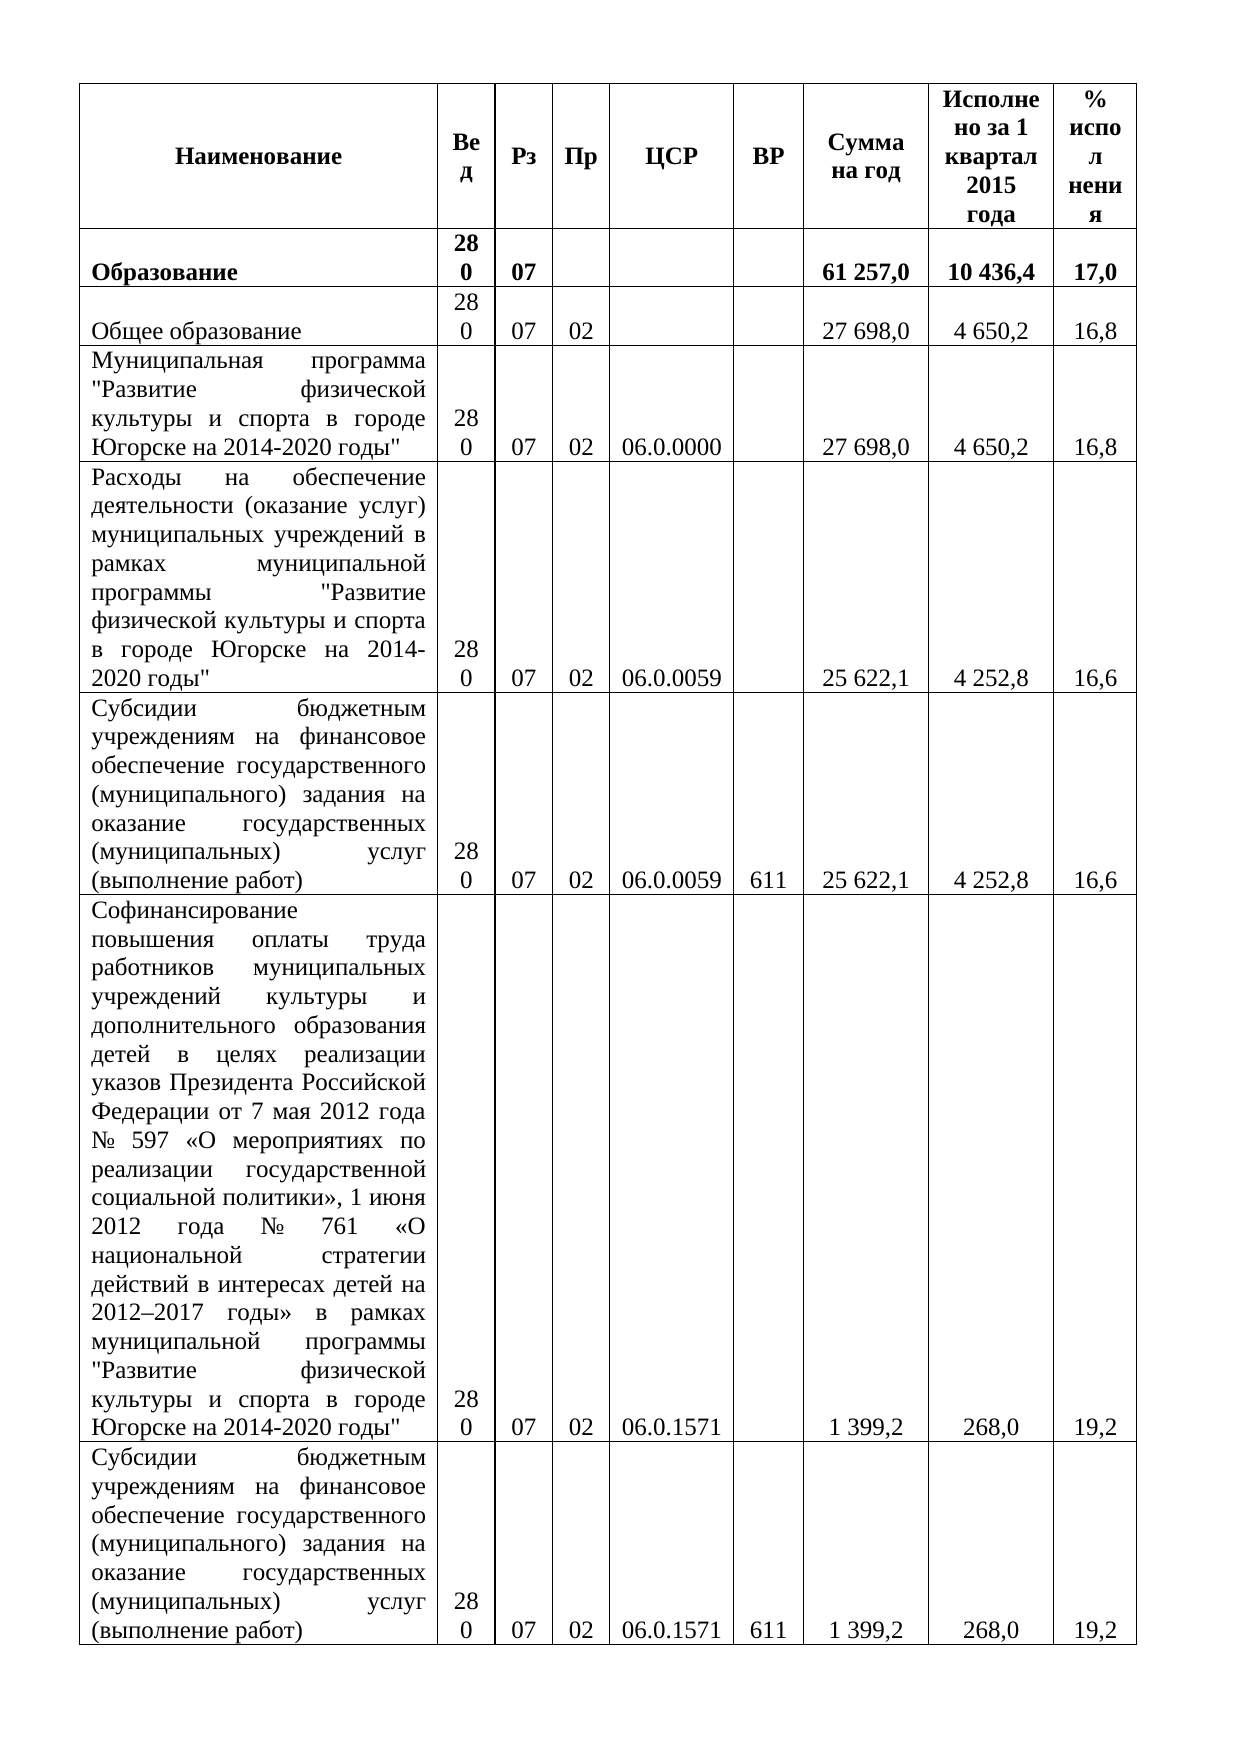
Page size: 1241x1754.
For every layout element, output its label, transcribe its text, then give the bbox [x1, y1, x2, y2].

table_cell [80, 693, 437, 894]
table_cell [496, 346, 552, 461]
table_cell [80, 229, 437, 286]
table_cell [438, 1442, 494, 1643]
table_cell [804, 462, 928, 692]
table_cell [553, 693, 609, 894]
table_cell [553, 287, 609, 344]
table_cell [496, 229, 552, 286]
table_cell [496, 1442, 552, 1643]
table_header Сумма на год [804, 84, 928, 227]
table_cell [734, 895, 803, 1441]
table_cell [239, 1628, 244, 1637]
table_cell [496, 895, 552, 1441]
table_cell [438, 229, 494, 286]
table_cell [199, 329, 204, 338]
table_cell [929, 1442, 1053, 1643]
table_header Исполнено за 1 квартал 2015 года [929, 84, 1053, 227]
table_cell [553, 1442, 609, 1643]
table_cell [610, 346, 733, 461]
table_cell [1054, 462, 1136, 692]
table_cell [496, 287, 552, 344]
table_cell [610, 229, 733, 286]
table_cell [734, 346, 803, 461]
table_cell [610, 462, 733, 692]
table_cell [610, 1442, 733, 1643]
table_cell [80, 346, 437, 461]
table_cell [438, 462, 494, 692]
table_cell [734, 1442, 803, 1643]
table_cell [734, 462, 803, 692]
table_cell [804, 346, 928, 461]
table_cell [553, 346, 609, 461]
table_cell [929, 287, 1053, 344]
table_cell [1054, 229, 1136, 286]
table_header % испол нения [1054, 84, 1136, 227]
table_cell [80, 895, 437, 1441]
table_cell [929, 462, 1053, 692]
table_header Наименование [80, 84, 437, 227]
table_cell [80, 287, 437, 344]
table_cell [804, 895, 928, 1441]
table_header Вед [438, 84, 494, 227]
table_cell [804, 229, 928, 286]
table_header ВР [734, 84, 803, 227]
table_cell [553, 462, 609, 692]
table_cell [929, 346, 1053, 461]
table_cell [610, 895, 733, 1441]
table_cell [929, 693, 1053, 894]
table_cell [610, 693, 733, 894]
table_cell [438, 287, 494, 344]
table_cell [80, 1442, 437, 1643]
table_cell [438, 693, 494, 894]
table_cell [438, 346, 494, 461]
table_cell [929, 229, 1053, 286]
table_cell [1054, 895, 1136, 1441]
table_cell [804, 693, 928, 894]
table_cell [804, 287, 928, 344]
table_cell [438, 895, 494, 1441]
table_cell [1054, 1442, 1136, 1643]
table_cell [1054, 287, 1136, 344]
table_header Пр [553, 84, 609, 227]
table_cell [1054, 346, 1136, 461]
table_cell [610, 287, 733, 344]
table_header ЦСР [610, 84, 733, 227]
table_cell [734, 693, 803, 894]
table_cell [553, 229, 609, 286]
table_header Рз [496, 84, 552, 227]
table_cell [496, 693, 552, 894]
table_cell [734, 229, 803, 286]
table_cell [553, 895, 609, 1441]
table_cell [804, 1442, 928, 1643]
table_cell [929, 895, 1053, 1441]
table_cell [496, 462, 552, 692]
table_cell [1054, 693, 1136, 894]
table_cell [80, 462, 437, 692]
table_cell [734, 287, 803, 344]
